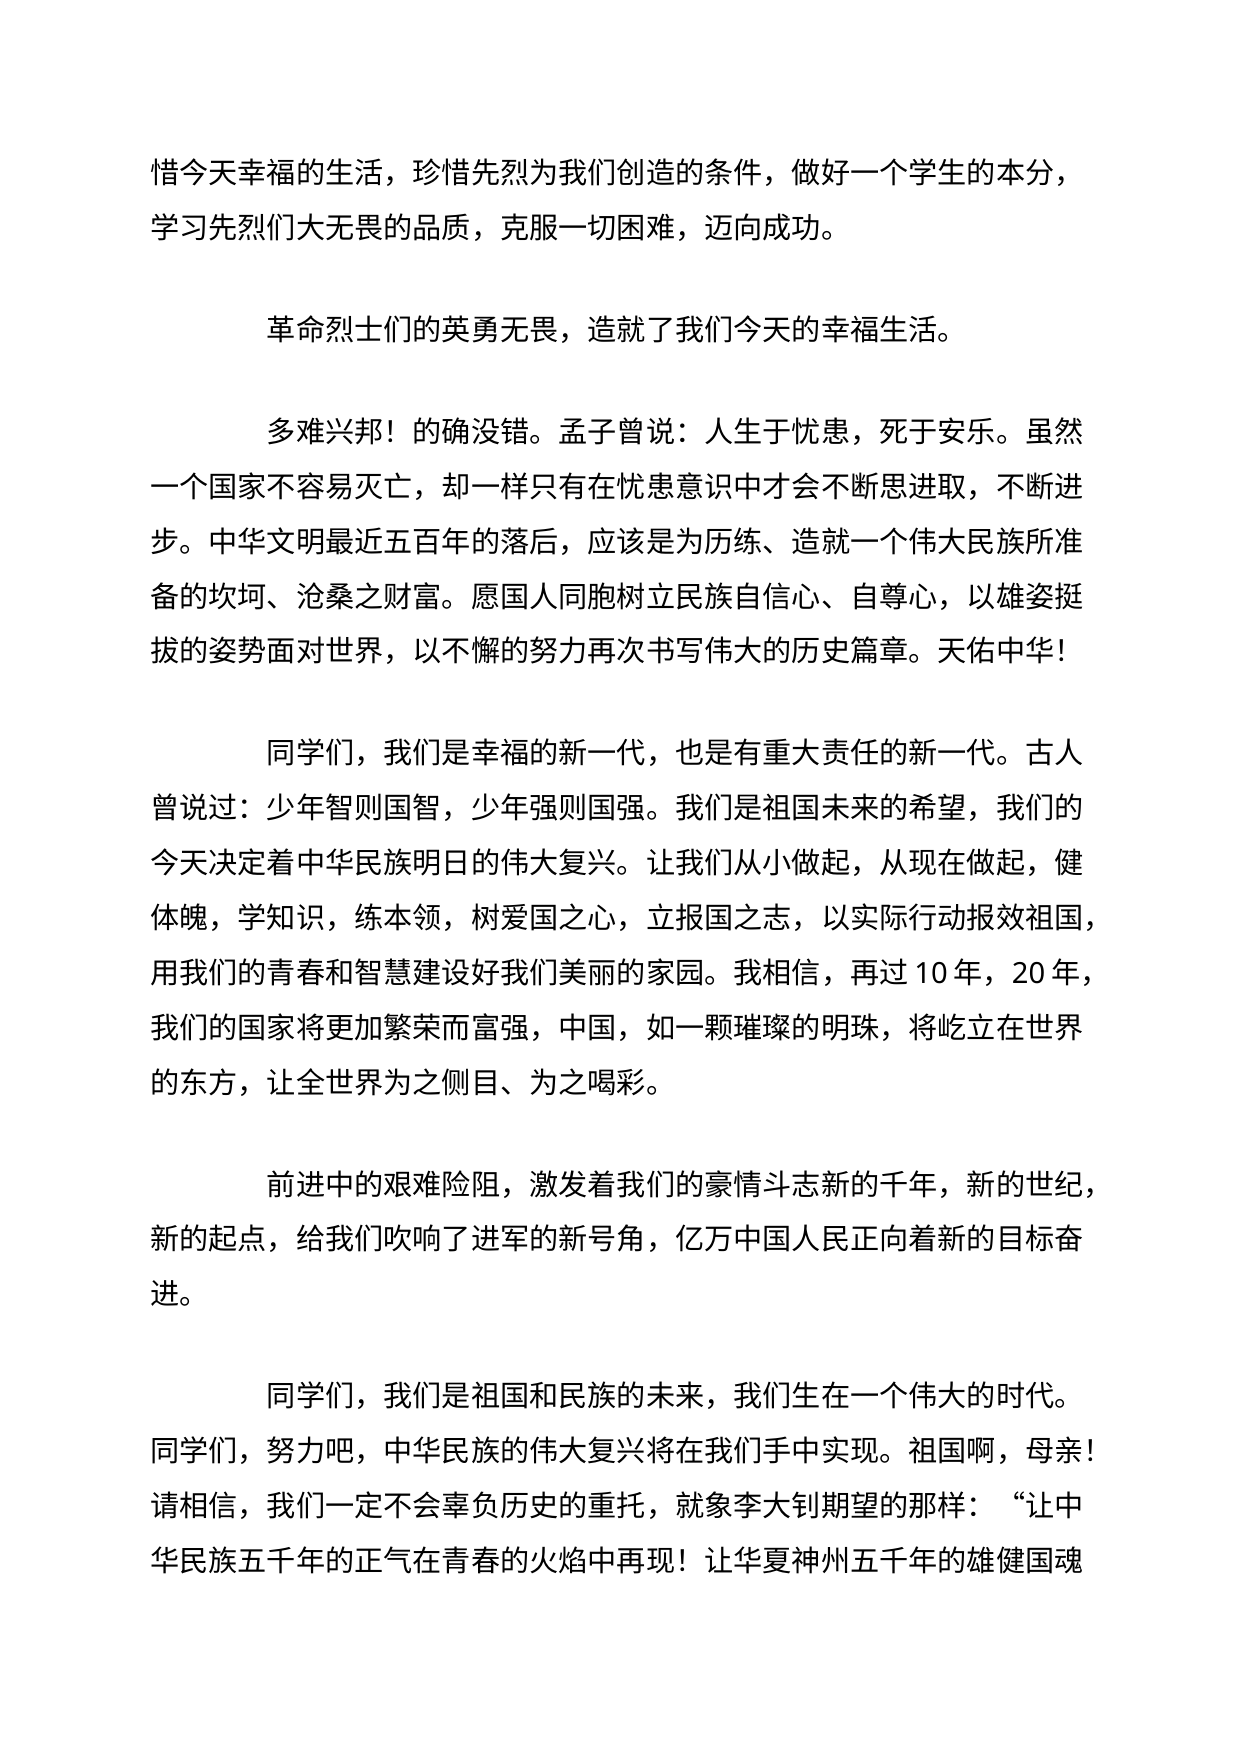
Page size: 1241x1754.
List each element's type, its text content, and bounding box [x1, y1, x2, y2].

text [150, 150, 1090, 247]
text 多难兴邦！的确没错。孟子曾说：人生于忧患，死于安乐。虽然一个国家不容易灭亡，却一样只有在忧患意识中才会不断思进取，不断进步。中华文明最近五百年的落后，应该是为历练、造就一个伟大民族所准备的坎坷、沧桑之财富。愿国人同胞树立民族自信心、自尊心，以雄姿挺拔的姿势面对世界，以不懈的努力再次书写伟大的历史篇章。天佑中华！ [150, 408, 1090, 670]
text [150, 1373, 1090, 1579]
text 革命烈士们的英勇无畏，造就了我们今天的幸福生活。 [150, 307, 1090, 349]
text 同学们，我们是幸福的新一代，也是有重大责任的新一代。古人曾说过：少年智则国智，少年强则国强。我们是祖国未来的希望，我们的今天决定着中华民族明日的伟大复兴。让我们从小做起，从现在做起，健体魄，学知识，练本领，树爱国之心，立报国之志，以实际行动报效祖国，用我们的青春和智慧建设好我们美丽的家园。我相信，再过10年，20年，我们的国家将更加繁荣而富强，中国，如一颗璀璨的明珠，将屹立在世界的东方，让全世界为之侧目、为之喝彩。 [150, 730, 1090, 1102]
text 前进中的艰难险阻，激发着我们的豪情斗志新的千年，新的世纪，新的起点，给我们吹响了进军的新号角，亿万中国人民正向着新的目标奋进。 [150, 1161, 1090, 1313]
